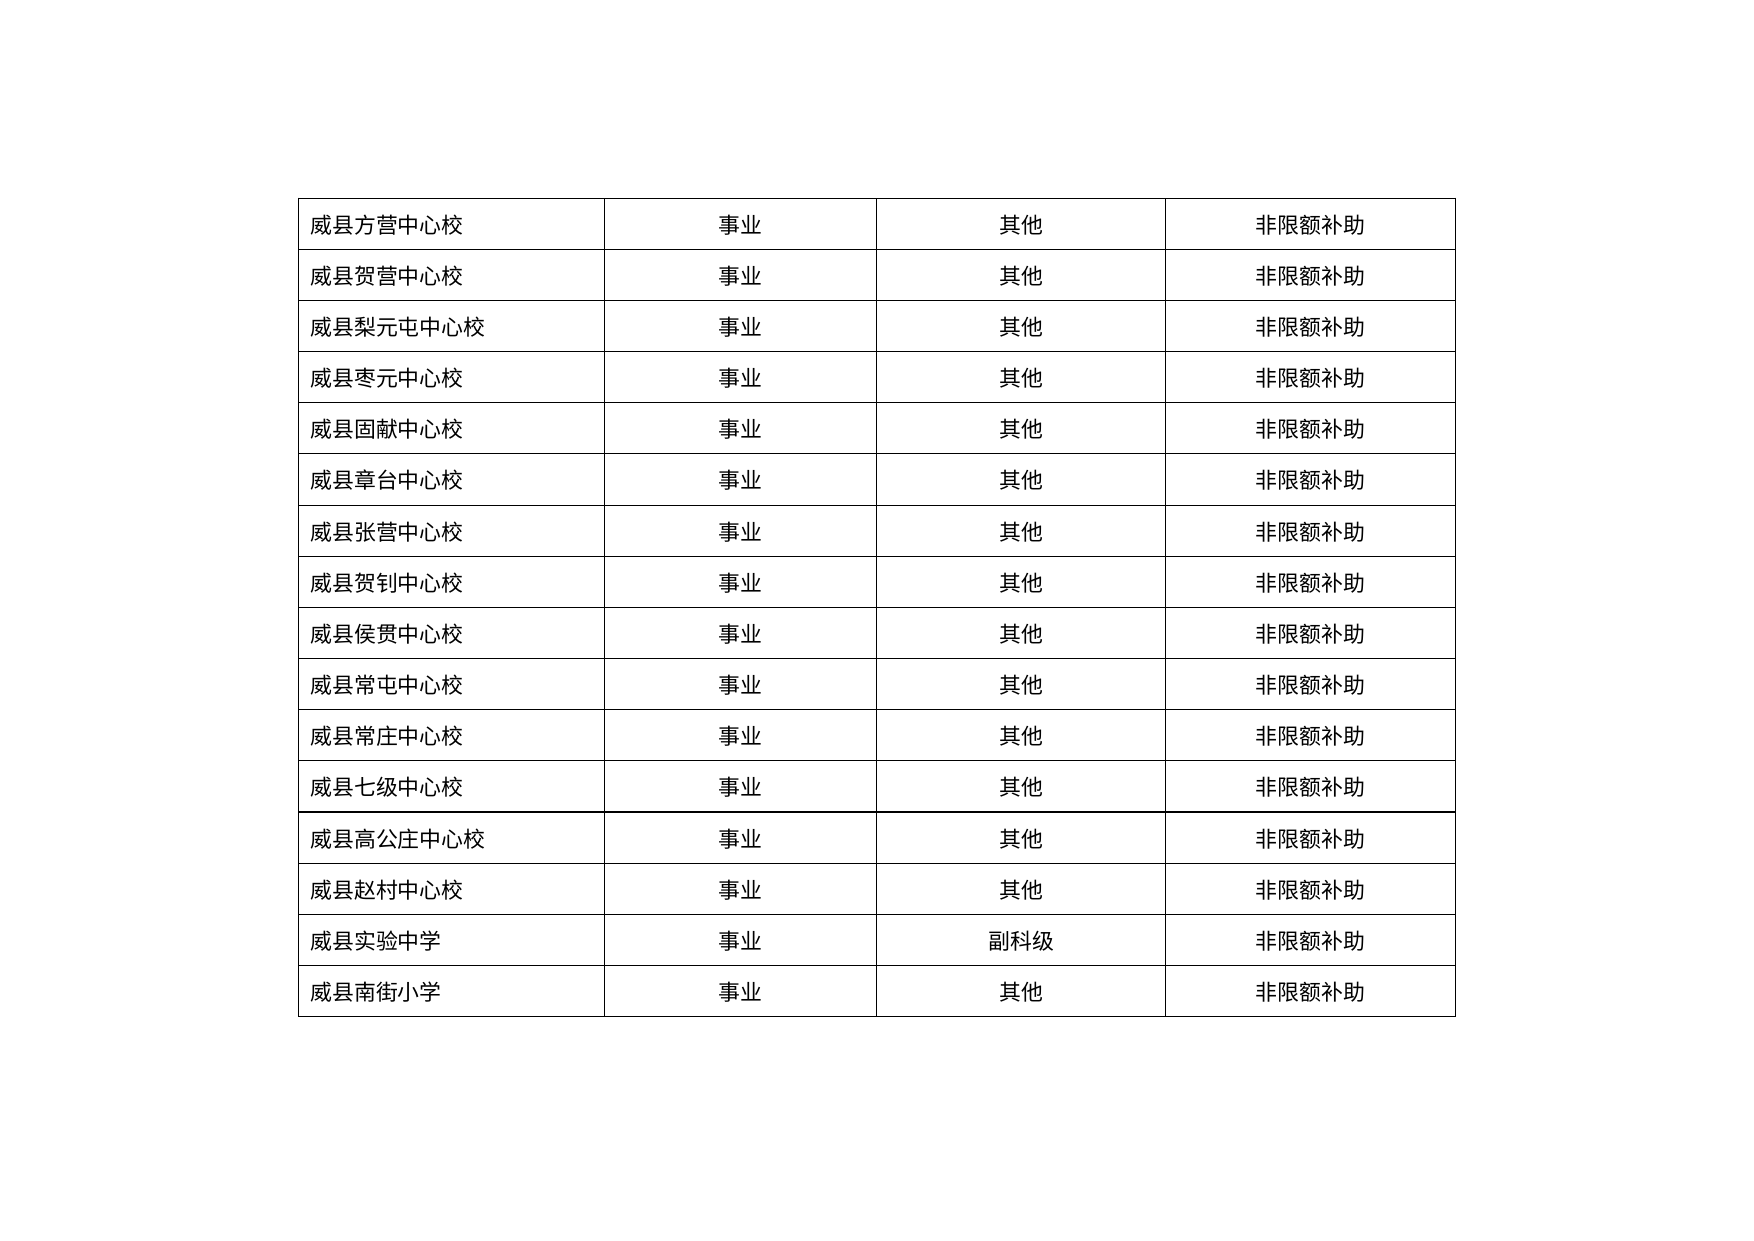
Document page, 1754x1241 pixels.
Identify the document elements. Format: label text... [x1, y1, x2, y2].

table_cell 事业 [605, 813, 876, 862]
table_cell 其他 [877, 608, 1165, 658]
table_cell 非限额补助 [1166, 454, 1455, 504]
table_cell 事业 [605, 659, 876, 709]
table_cell 非限额补助 [1166, 966, 1455, 1016]
table_cell 非限额补助 [1166, 761, 1455, 811]
table_cell 威县南街小学 [299, 966, 604, 1016]
table_cell 其他 [877, 250, 1165, 300]
table_cell 其他 [877, 199, 1165, 249]
table_cell 非限额补助 [1166, 608, 1455, 658]
table_cell 事业 [605, 352, 876, 402]
table_cell 其他 [877, 710, 1165, 760]
table_cell 非限额补助 [1166, 659, 1455, 709]
table_cell 副科级 [877, 915, 1165, 965]
table_cell 其他 [877, 454, 1165, 504]
table_cell 威县七级中心校 [299, 761, 604, 811]
table_cell 其他 [877, 813, 1165, 862]
table_cell 威县常屯中心校 [299, 659, 604, 709]
table_cell 其他 [877, 301, 1165, 351]
table_cell 事业 [605, 506, 876, 556]
table_cell 其他 [877, 557, 1165, 607]
table_cell 其他 [877, 352, 1165, 402]
table_cell 其他 [877, 506, 1165, 556]
table_cell 非限额补助 [1166, 710, 1455, 760]
table_cell 事业 [605, 403, 876, 453]
table_cell 威县枣元中心校 [299, 352, 604, 402]
table_cell 威县赵村中心校 [299, 864, 604, 914]
table_cell 事业 [605, 915, 876, 965]
table_cell 威县章台中心校 [299, 454, 604, 504]
table_cell 威县方营中心校 [299, 199, 604, 249]
table_cell 事业 [605, 966, 876, 1016]
table_cell 事业 [605, 301, 876, 351]
table_cell 威县实验中学 [299, 915, 604, 965]
table_cell 其他 [877, 659, 1165, 709]
table_cell 事业 [605, 761, 876, 811]
table_cell 事业 [605, 864, 876, 914]
table_cell 其他 [877, 761, 1165, 811]
table_cell 其他 [877, 966, 1165, 1016]
table_cell 事业 [605, 710, 876, 760]
table_cell 事业 [605, 608, 876, 658]
table_cell 威县贺营中心校 [299, 250, 604, 300]
table_cell 其他 [877, 403, 1165, 453]
table_cell 非限额补助 [1166, 301, 1455, 351]
table_cell 非限额补助 [1166, 506, 1455, 556]
table_cell 非限额补助 [1166, 557, 1455, 607]
table_cell 非限额补助 [1166, 915, 1455, 965]
table_cell 事业 [605, 250, 876, 300]
table_cell 威县梨元屯中心校 [299, 301, 604, 351]
table_cell 威县张营中心校 [299, 506, 604, 556]
table_cell 非限额补助 [1166, 864, 1455, 914]
table_cell 其他 [877, 864, 1165, 914]
table_cell 威县常庄中心校 [299, 710, 604, 760]
table_cell 事业 [605, 199, 876, 249]
table_cell 威县贺钊中心校 [299, 557, 604, 607]
table_cell 威县侯贯中心校 [299, 608, 604, 658]
table_cell 非限额补助 [1166, 403, 1455, 453]
table_cell 非限额补助 [1166, 199, 1455, 249]
table_cell 非限额补助 [1166, 352, 1455, 402]
table_cell 威县固献中心校 [299, 403, 604, 453]
table_cell 威县高公庄中心校 [299, 813, 604, 862]
table_cell 事业 [605, 454, 876, 504]
table_cell 非限额补助 [1166, 813, 1455, 862]
table_cell 非限额补助 [1166, 250, 1455, 300]
table_cell 事业 [605, 557, 876, 607]
